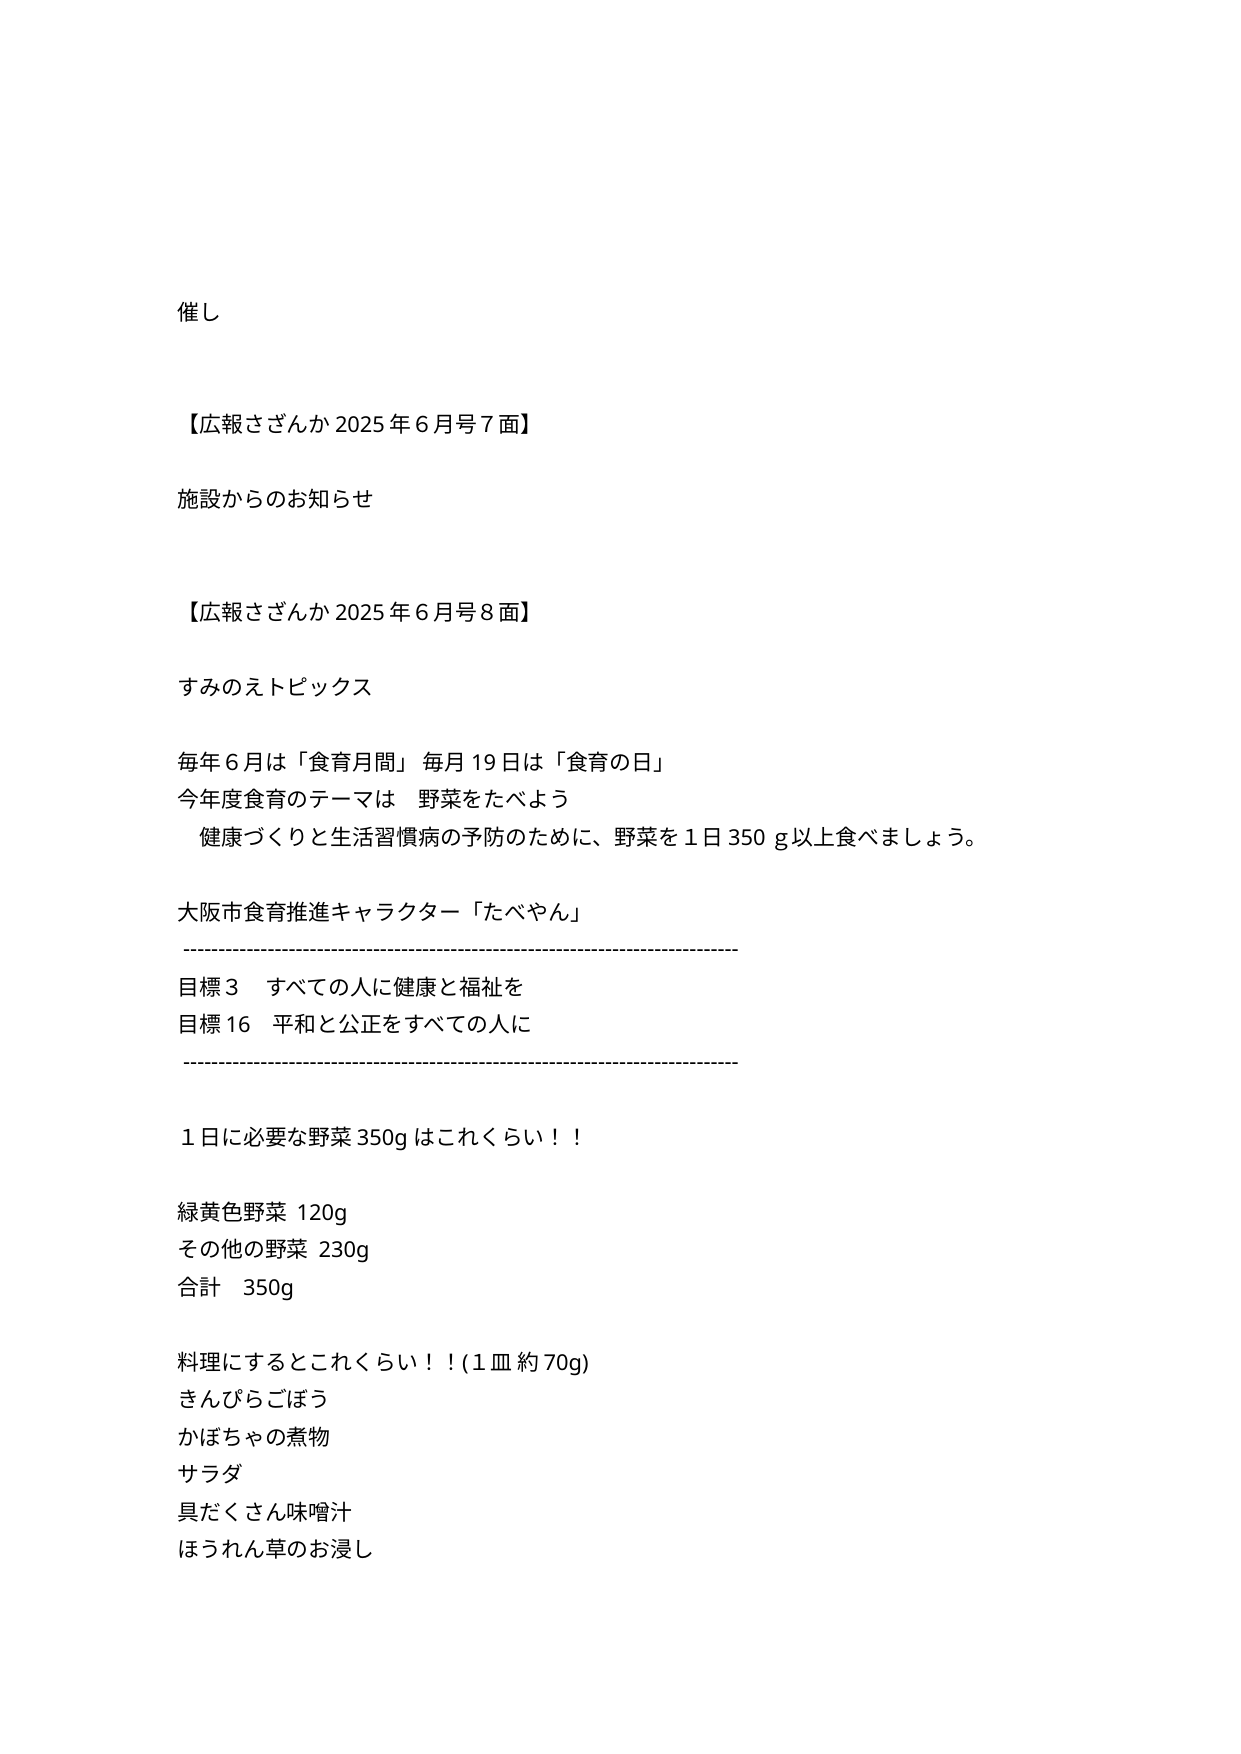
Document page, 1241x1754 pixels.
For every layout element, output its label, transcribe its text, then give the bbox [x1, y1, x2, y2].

text ほうれん草のお浸し [177, 1529, 1063, 1567]
text その他の野菜 230g [177, 1229, 1063, 1267]
text サラダ [177, 1454, 1063, 1492]
text すみのえトピックス [177, 667, 1063, 704]
text 緑黄色野菜 120g [177, 1192, 1063, 1229]
text きんぴらごぼう [177, 1379, 1063, 1417]
text かぼちゃの煮物 [177, 1417, 1063, 1454]
text 施設からのお知らせ [177, 479, 1063, 517]
text １日に必要な野菜350g はこれくらい！！ [177, 1117, 1063, 1154]
text ------------------------------------------------------------------------------- [177, 1042, 1063, 1079]
text 目標３ すべての人に健康と福祉を [177, 967, 1063, 1004]
text 毎年６月は「食育月間」 毎月19日は「食育の日」 [177, 742, 1063, 779]
text 目標16 平和と公正をすべての人に [177, 1004, 1063, 1042]
text 合計 350g [177, 1267, 1063, 1304]
text 料理にするとこれくらい！！(１皿 約70g) [177, 1342, 1063, 1379]
text 【広報さざんか2025年６月号７面】 [177, 404, 1063, 442]
text ------------------------------------------------------------------------------- [177, 929, 1063, 967]
text 催し [177, 292, 1063, 329]
text 今年度食育のテーマは 野菜をたべよう [177, 779, 1063, 817]
text 健康づくりと生活習慣病の予防のために、野菜を１日350ｇ以上食べましょう。 [177, 817, 1063, 854]
text 具だくさん味噌汁 [177, 1492, 1063, 1529]
text 【広報さざんか2025年６月号８面】 [177, 592, 1063, 629]
text 大阪市食育推進キャラクター「たべやん」 [177, 892, 1063, 929]
